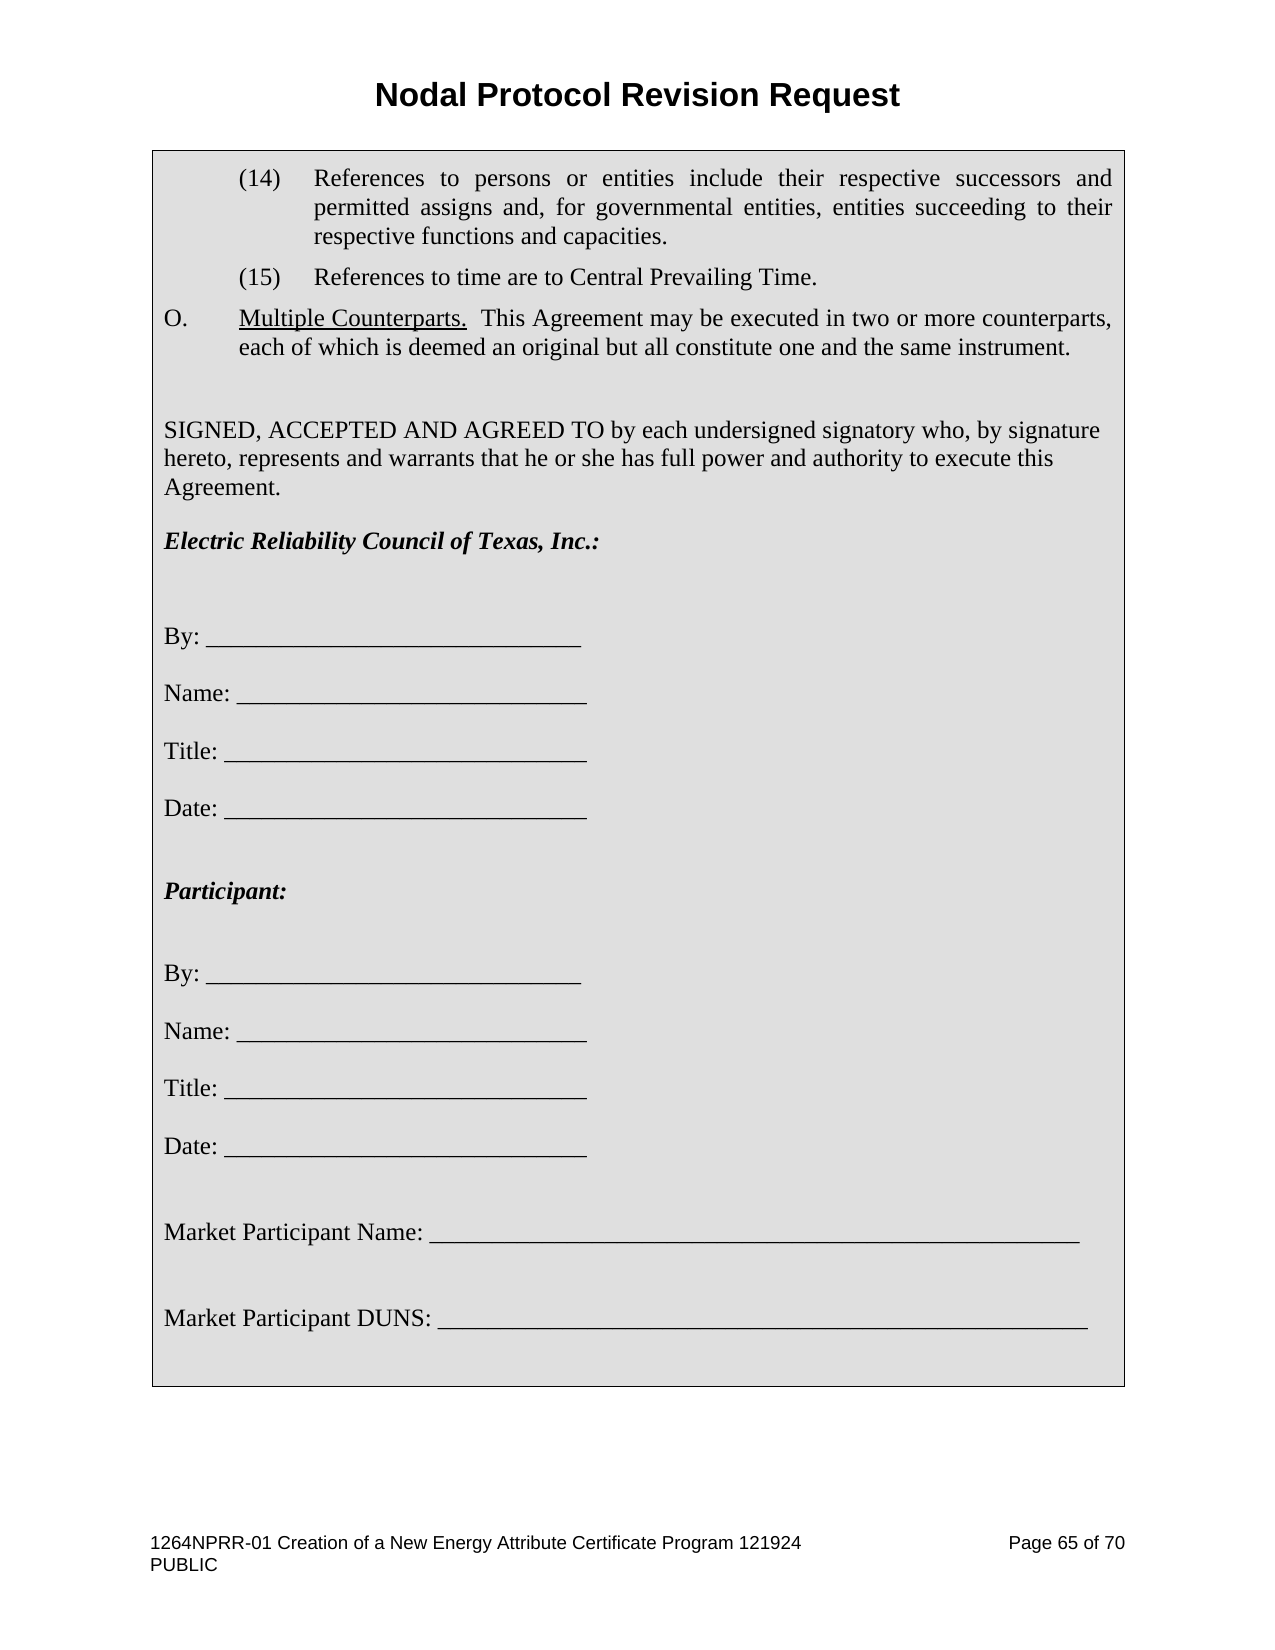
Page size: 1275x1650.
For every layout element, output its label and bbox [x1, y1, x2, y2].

table_header [153, 151, 1124, 1386]
